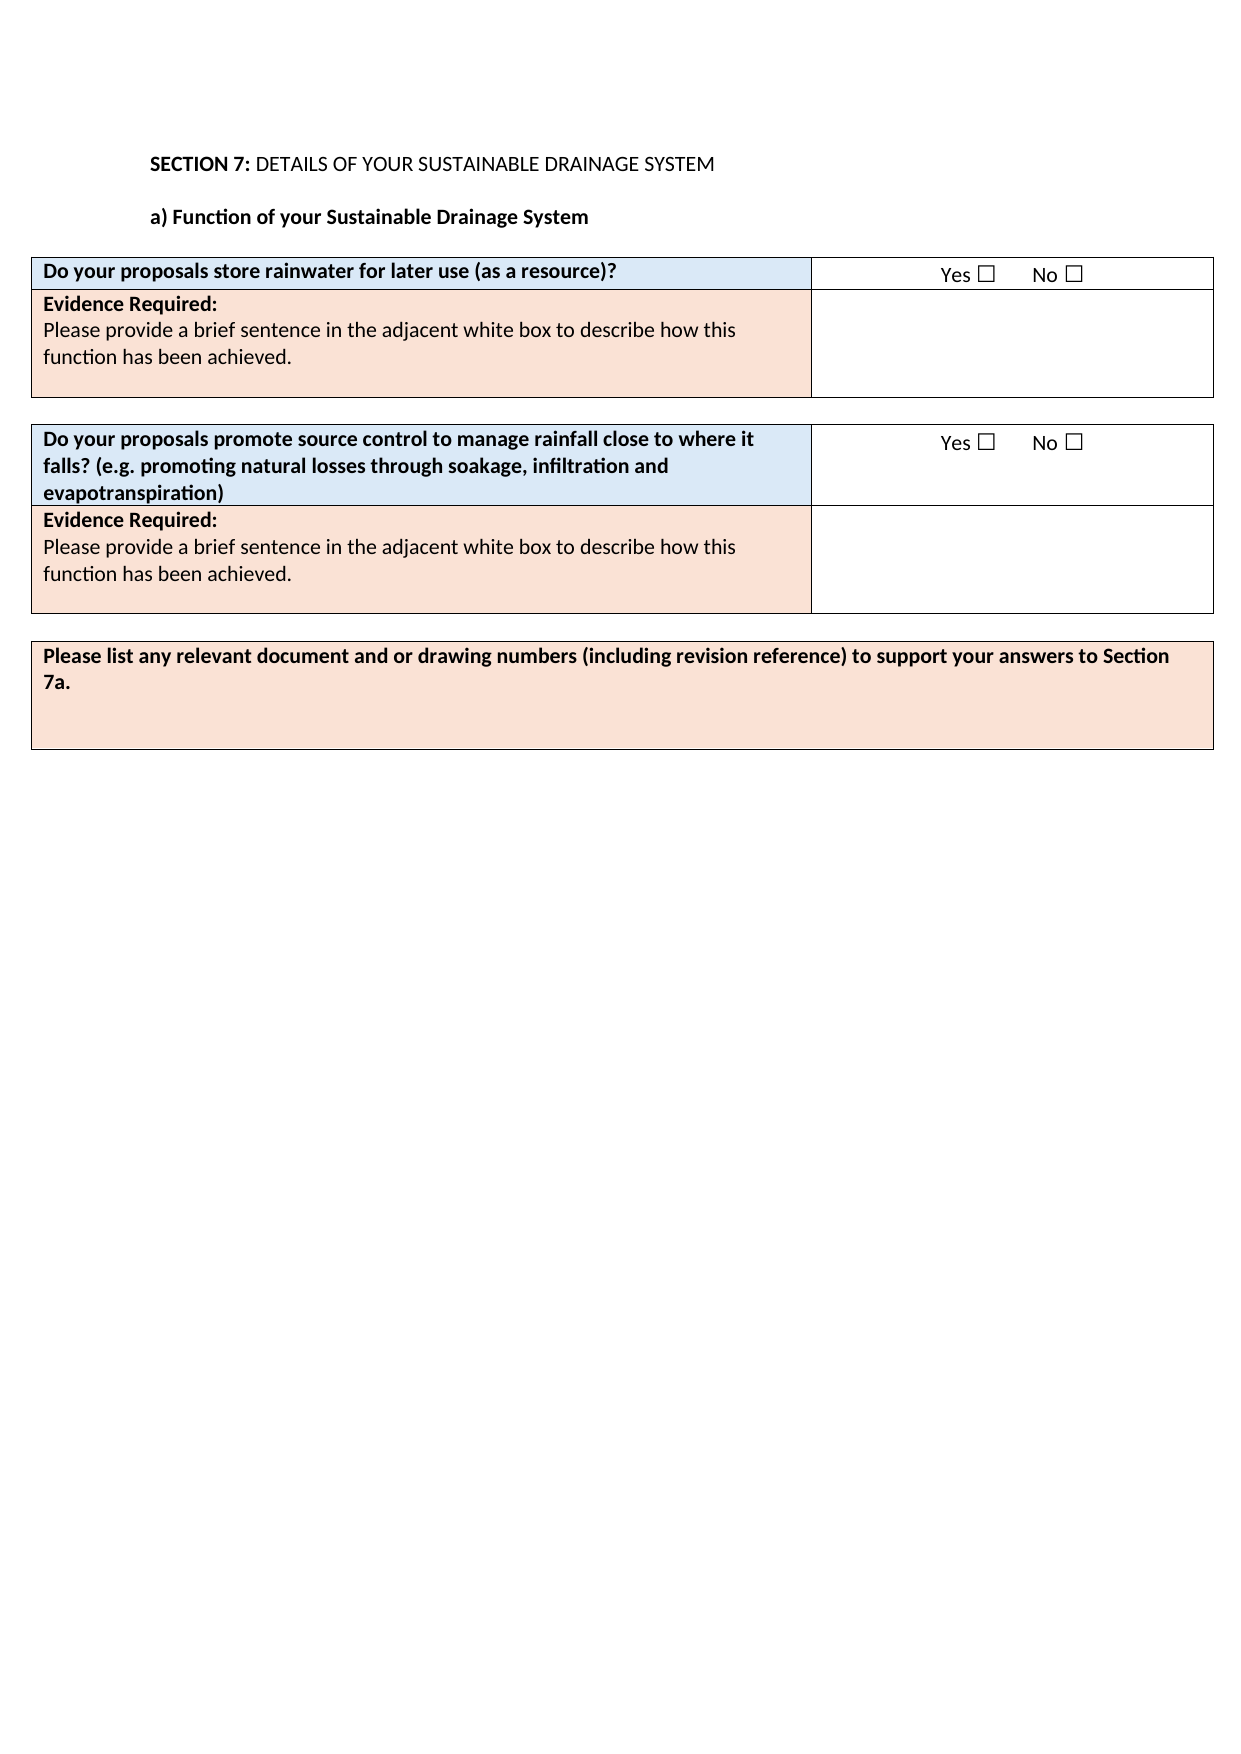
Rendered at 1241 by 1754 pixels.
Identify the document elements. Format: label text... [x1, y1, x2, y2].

table_header Yes No [812, 258, 1213, 289]
table_header Do your proposals promote source control to manage rainfall close to where it falls? (e.g. promoting natural losses through soakage, infiltration and evapotranspiration) [32, 425, 811, 505]
table_cell Evidence Required: Please provide a brief sentence in the adjacent white box to describe how this function has been achieved. [32, 290, 811, 397]
table_header Do your proposals store rainwater for later use (as a resource)? [32, 258, 811, 289]
text SECTION 7: DETAILS OF YOUR SUSTAINABLE DRAINAGE SYSTEM [150, 150, 1090, 177]
table_cell [812, 506, 1213, 613]
table_cell Evidence Required: Please provide a brief sentence in the adjacent white box to describe how this function has been achieved. [32, 506, 811, 613]
text a) Function of your Sustainable Drainage System [150, 203, 1090, 230]
table_header Please list any relevant document and or drawing numbers (including revision reference) to support your answers to Section 7a. [32, 642, 1213, 748]
table_cell [812, 290, 1213, 397]
table_header Yes No [812, 425, 1213, 505]
